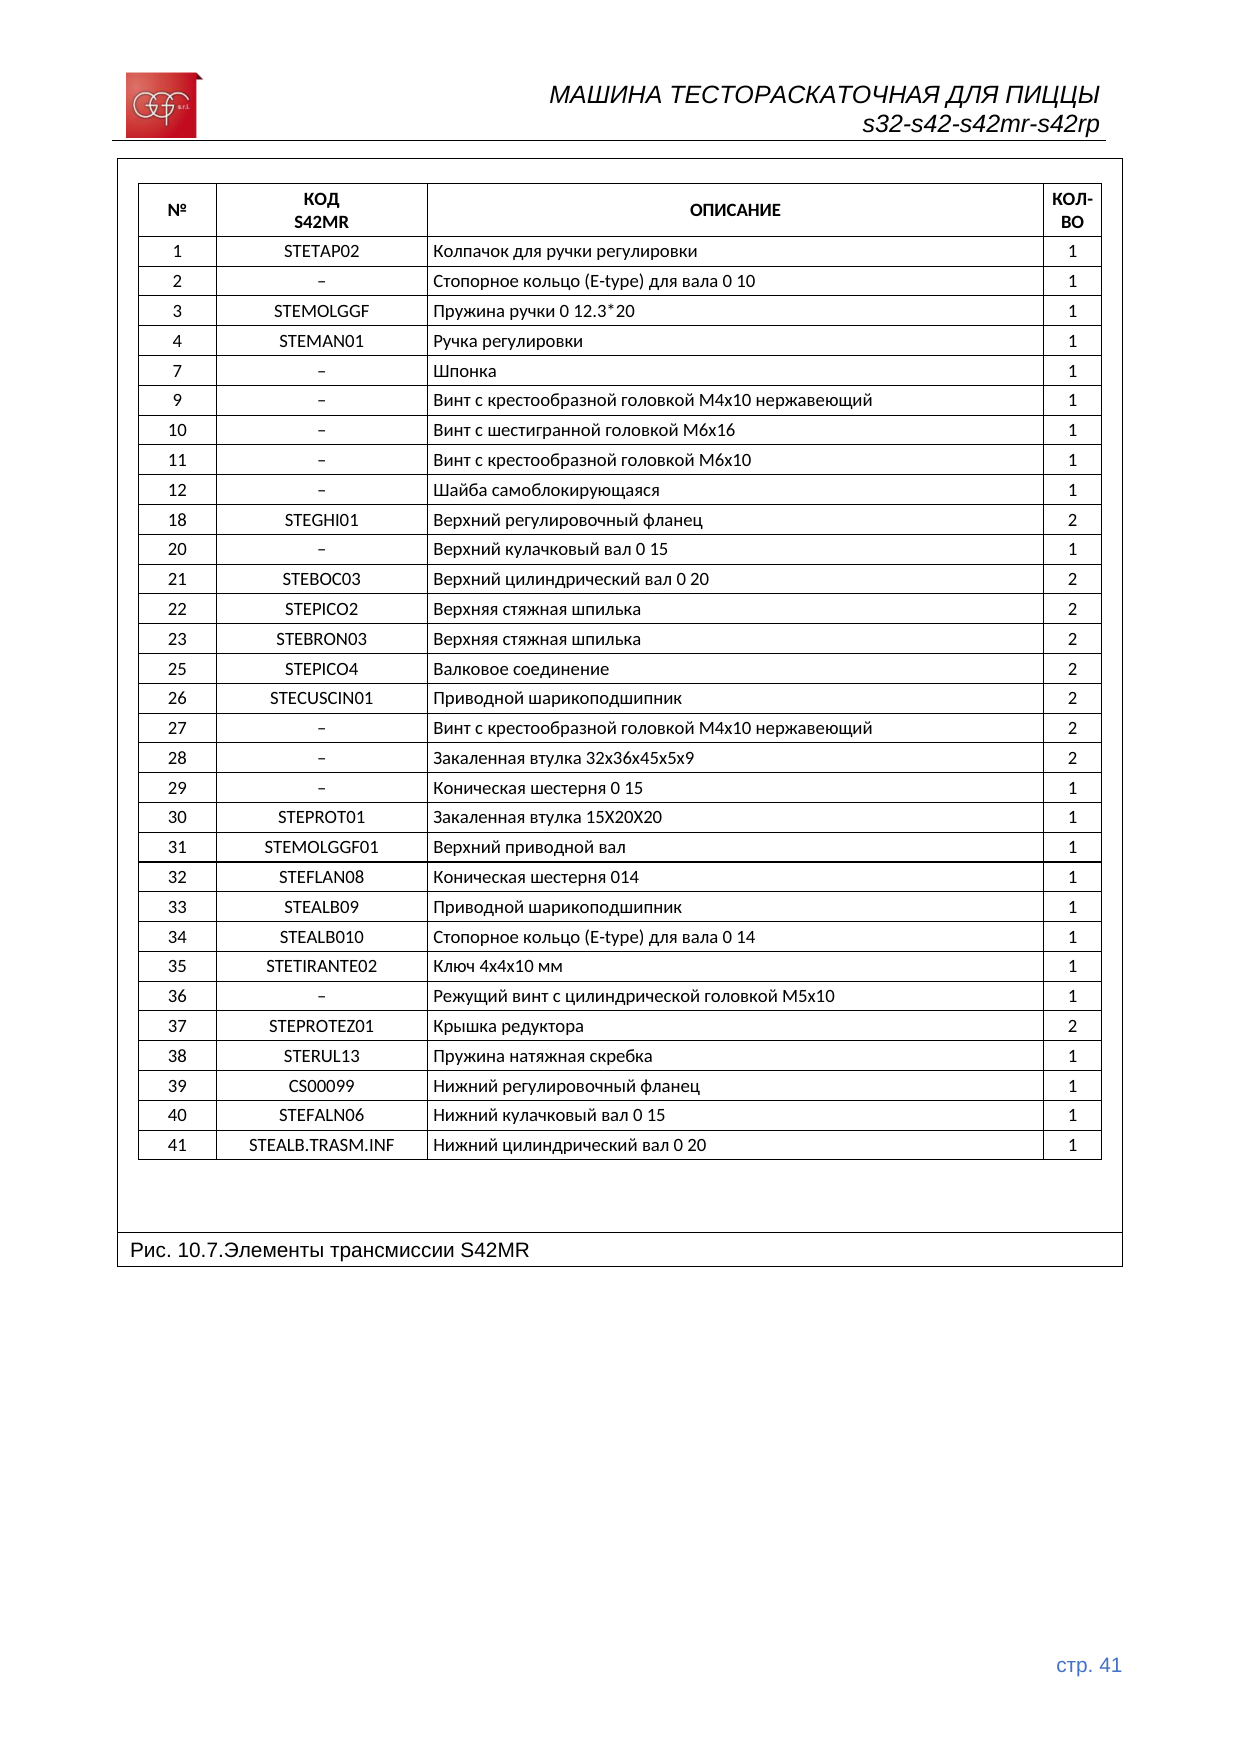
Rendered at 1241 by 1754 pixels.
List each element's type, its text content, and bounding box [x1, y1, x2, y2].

table_cell Рис. 10.7.Элементы трансмиссии S42MR [118, 1233, 1122, 1266]
table_header [118, 159, 1122, 1232]
picture [118, 57, 207, 138]
